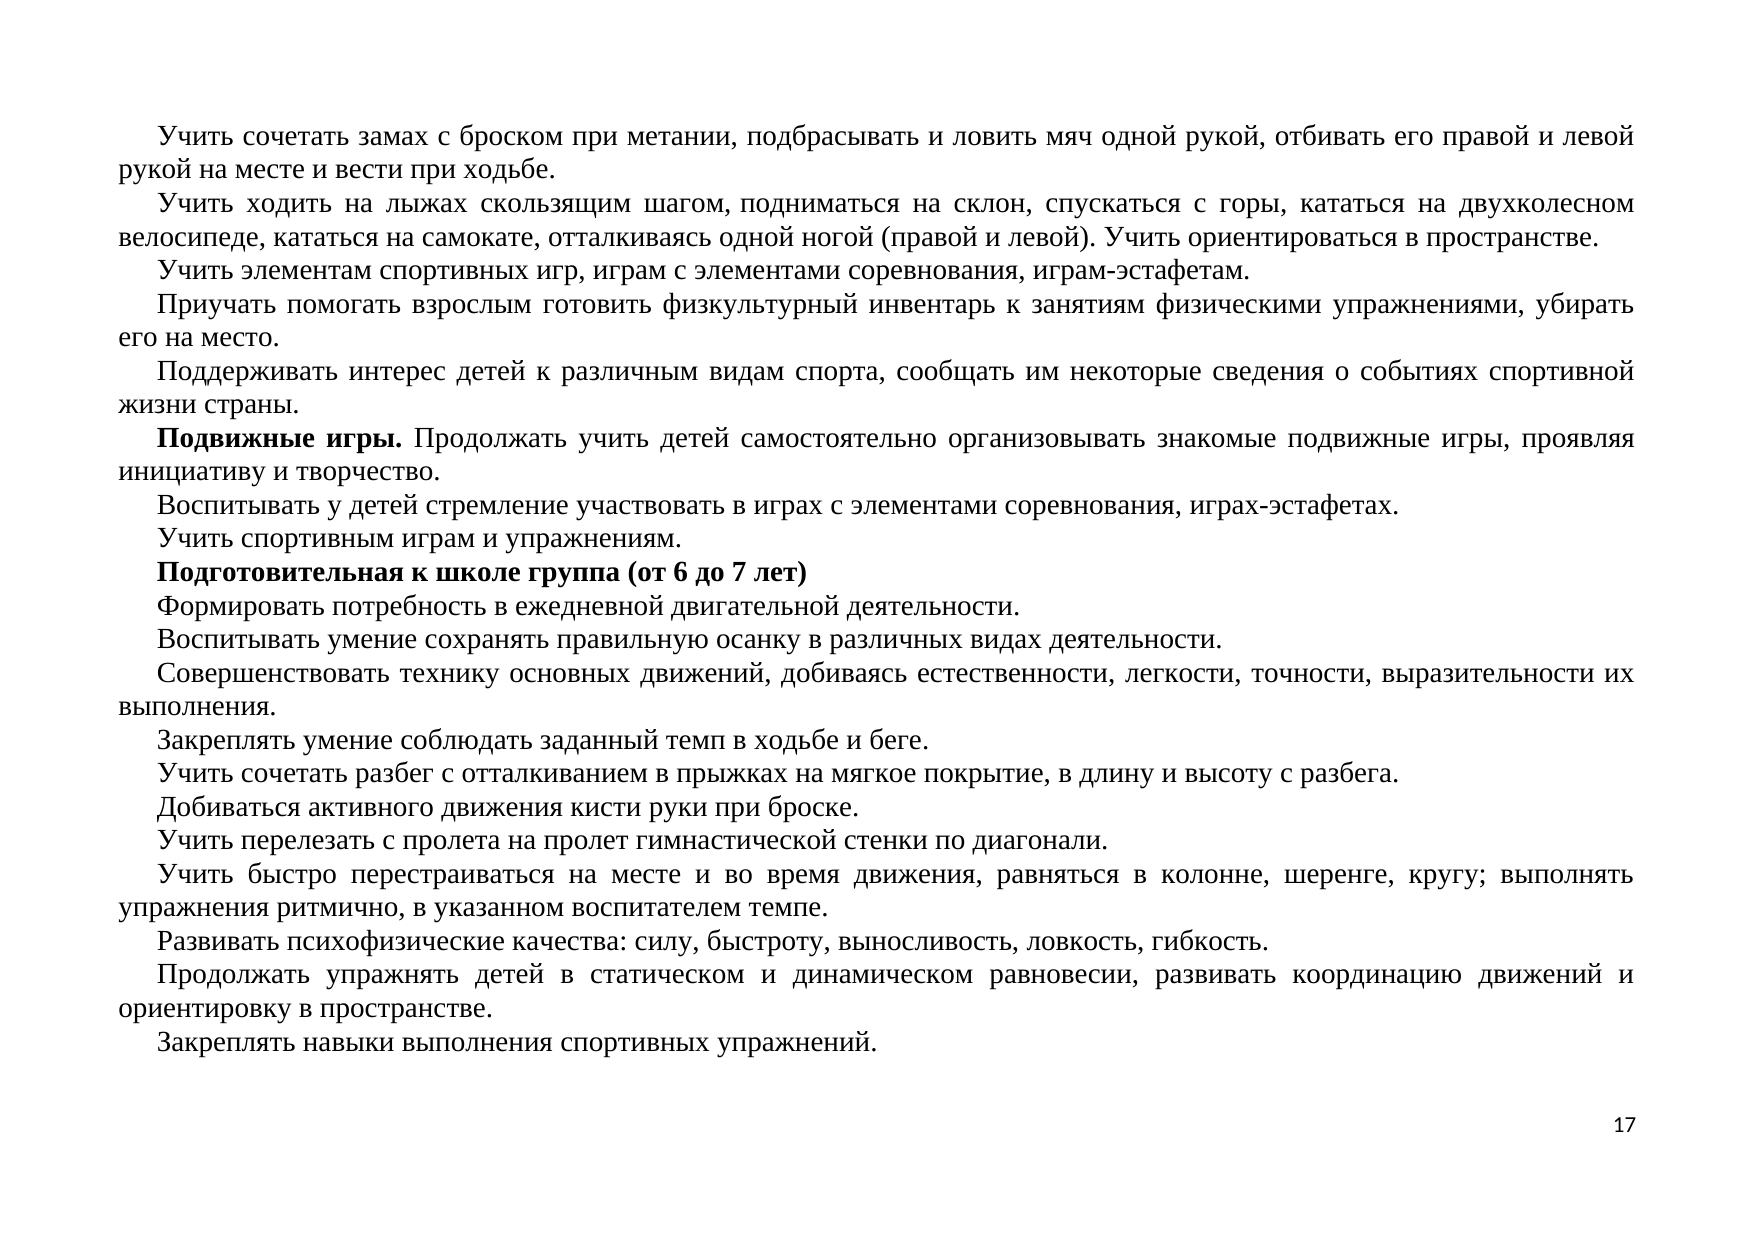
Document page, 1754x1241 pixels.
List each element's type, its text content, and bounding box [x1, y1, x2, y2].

text Учить быстро перестраиваться на месте и во время движения, равняться в колонне, шеренге, кругу; выполнять упражнения ритмично, в указанном воспитателем темпе. [118, 856, 1636, 923]
text Закреплять навыки выполнения спортивных упражнений. [118, 1024, 1636, 1057]
text Учить перелезать с пролета на пролет гимнастической стенки по диагонали. [118, 822, 1636, 856]
text Учить сочетать разбег с отталкиванием в прыжках на мягкое покрытие, в длину и высоту с разбега. [118, 755, 1636, 789]
text Учить ходить на лыжах скользящим шагом, подниматься на склон, спускаться с горы, кататься на двухколесном велосипеде, кататься на самокате, отталкиваясь одной ногой (правой и левой). Учить ориентироваться в пространстве. [118, 185, 1636, 252]
text Добиваться активного движения кисти руки при броске. [118, 789, 1636, 822]
text Воспитывать умение сохранять правильную осанку в различных видах деятельности. [118, 621, 1636, 655]
text Продолжать упражнять детей в статическом и динамическом равновесии, развивать координацию движений и ориентировку в пространстве. [118, 957, 1636, 1024]
text Совершенствовать технику основных движений, добиваясь естественности, легкости, точности, выразительности их выполнения. [118, 655, 1636, 722]
text Формировать потребность в ежедневной двигательной деятельности. [118, 588, 1636, 621]
text Учить спортивным играм и упражнениям. [118, 521, 1636, 554]
text Закреплять умение соблюдать заданный темп в ходьбе и беге. [118, 722, 1636, 755]
text Воспитывать у детей стремление участвовать в играх с элементами соревнования, играх-эстафетах. [118, 487, 1636, 521]
text Учить сочетать замах с броском при метании, подбрасывать и ловить мяч одной рукой, отбивать его правой и левой рукой на месте и вести при ходьбе. [118, 118, 1636, 185]
text Развивать психофизические качества: силу, быстроту, выносливость, ловкость, гибкость. [118, 923, 1636, 957]
text Поддерживать интерес детей к различным видам спорта, сообщать им некоторые сведения о событиях спортивной жизни страны. [118, 353, 1636, 420]
text Приучать помогать взрослым готовить физкультурный инвентарь к занятиям физическими упражнениями, убирать его на место. [118, 286, 1636, 353]
text Подвижные игры. Продолжать учить детей самостоятельно организовывать знакомые подвижные игры, проявляя инициативу и творчество. [118, 420, 1636, 487]
text Подготовительная к школе группа (от 6 до 7 лет) [118, 554, 1636, 588]
text Учить элементам спортивных игр, играм с элементами соревнования, играм-эстафетам. [118, 252, 1636, 286]
